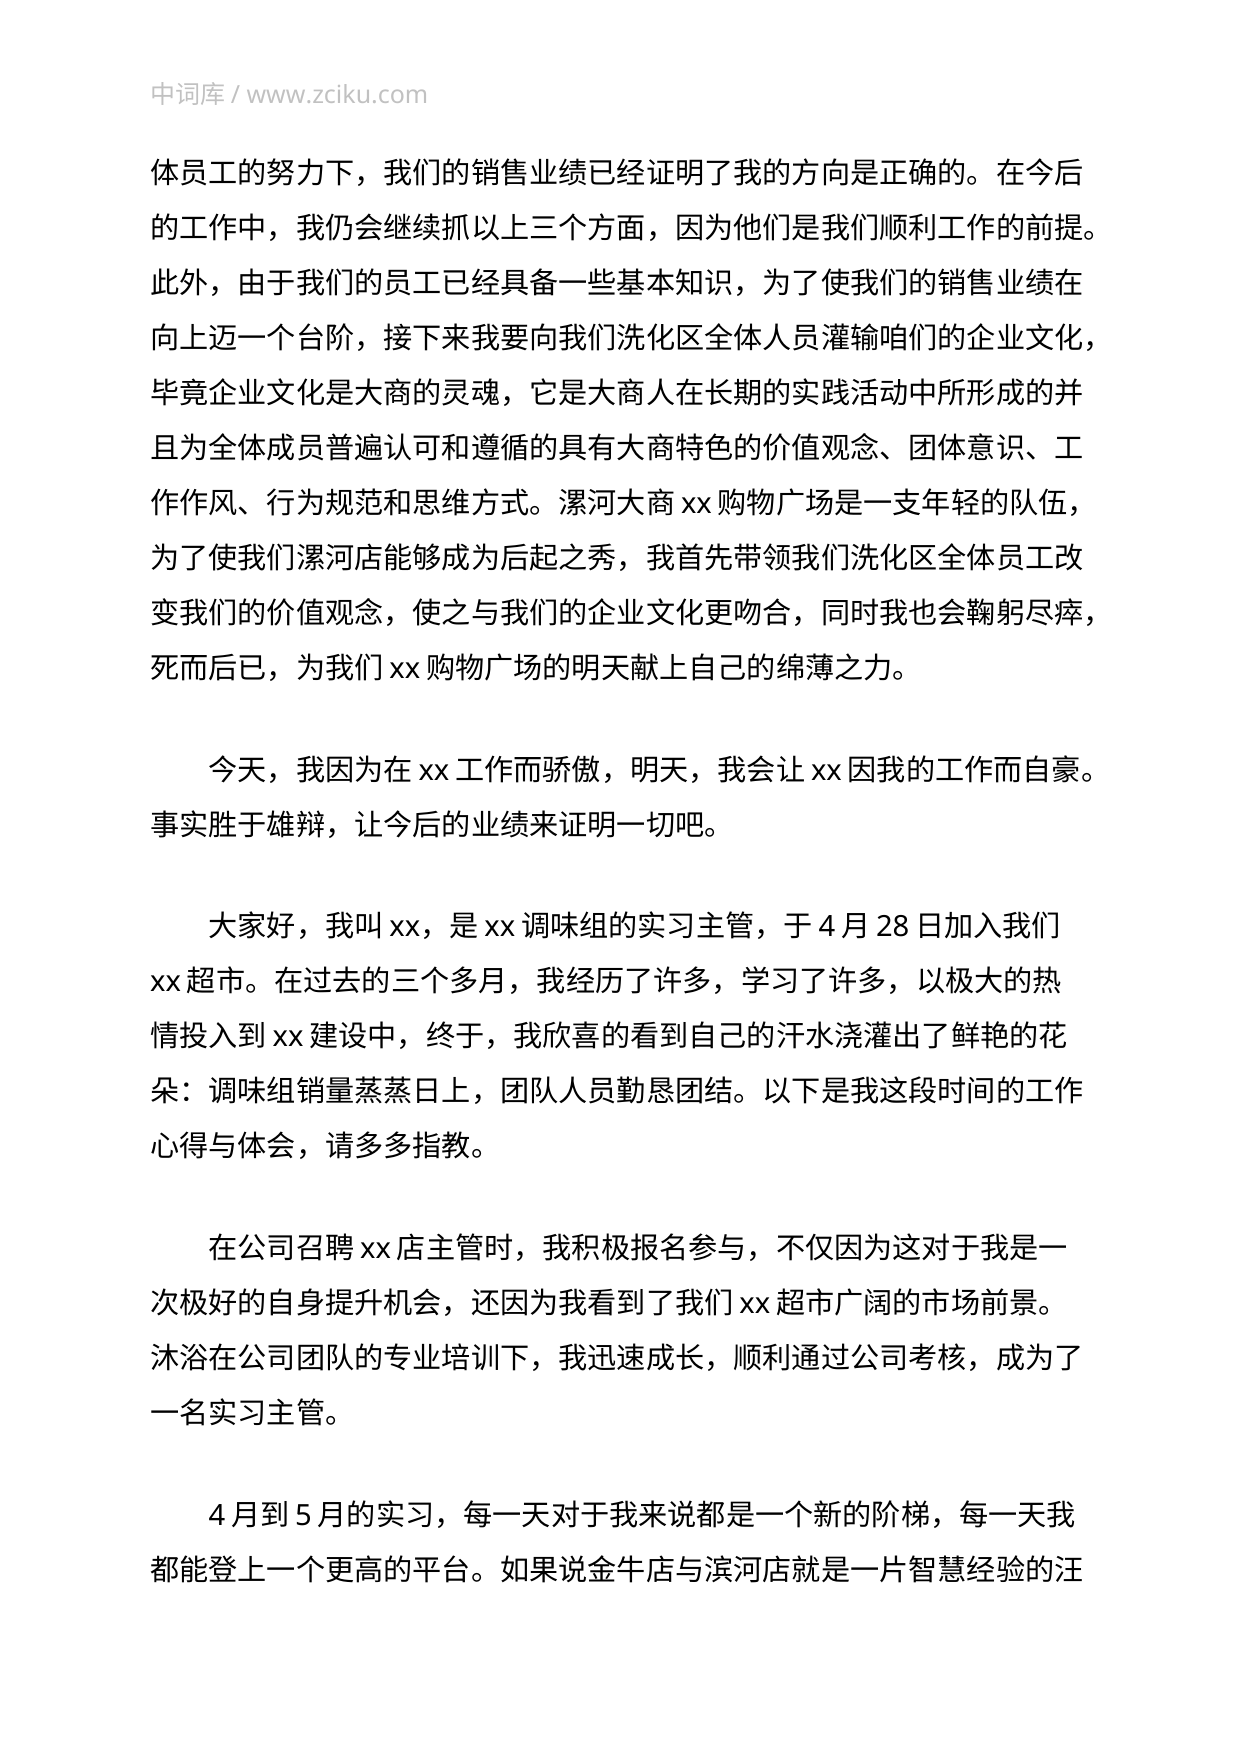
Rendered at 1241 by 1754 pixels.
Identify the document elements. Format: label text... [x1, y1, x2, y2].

text 大家好，我叫xx，是xx调味组的实习主管，于4月28日加入我们xx超市。在过去的三个多月，我经历了许多，学习了许多，以极大的热情投入到xx建设中，终于，我欣喜的看到自己的汗水浇灌出了鲜艳的花朵：调味组销量蒸蒸日上，团队人员勤恳团结。以下是我这段时间的工作心得与体会，请多多指教。 [150, 903, 1090, 1165]
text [150, 150, 1090, 687]
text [150, 1491, 1090, 1588]
text 在公司召聘xx店主管时，我积极报名参与，不仅因为这对于我是一次极好的自身提升机会，还因为我看到了我们xx超市广阔的市场前景。沐浴在公司团队的专业培训下，我迅速成长，顺利通过公司考核，成为了一名实习主管。 [150, 1224, 1090, 1432]
text 今天，我因为在xx工作而骄傲，明天，我会让xx因我的工作而自豪。事实胜于雄辩，让今后的业绩来证明一切吧。 [150, 746, 1090, 843]
